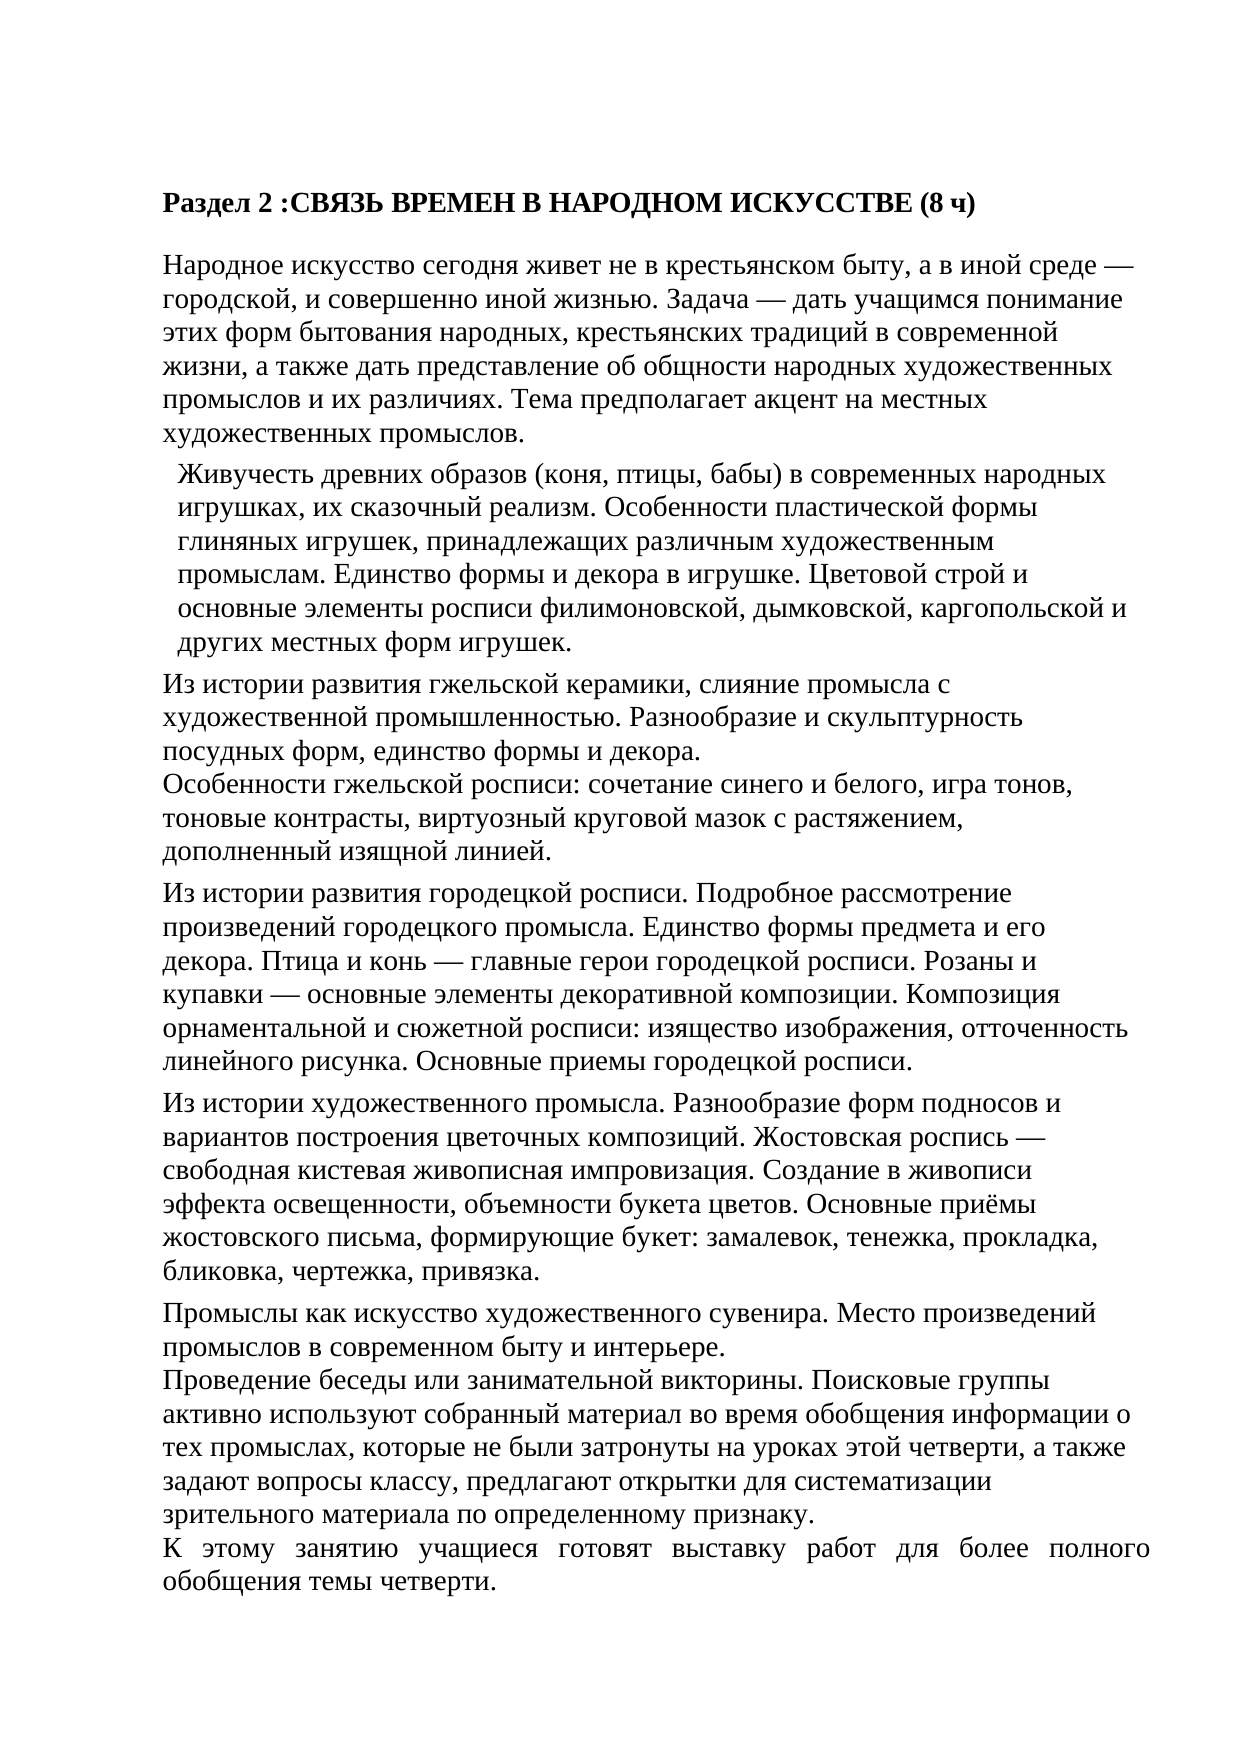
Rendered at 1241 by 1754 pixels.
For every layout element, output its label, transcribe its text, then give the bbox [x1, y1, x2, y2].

text Живучесть древних образов (коня, птицы, бабы) в современных народных игрушках, их сказочный реализм. Особенности пластической формы глиняных игрушек, принадлежащих различным художественным промыслам. Единство формы и декора в игрушке. Цветовой строй и основные элементы росписи филимоновской, дымковской, каргопольской и других местных форм игрушек. [177, 456, 1137, 657]
text К этому занятию учащиеся готовят выставку работ для более полного обобщения темы четверти. [162, 1530, 1152, 1597]
text Из истории художественного промысла. Разнообразие форм подносов и вариантов построения цветочных композиций. Жостовская роспись — свободная кистевая живописная импровизация. Создание в живописи эффекта освещенности, объемности букета цветов. Основные приёмы жостовского письма, формирующие букет: замалевок, тенежка, прокладка, бликовка, чертежка, привязка. [162, 1085, 1137, 1287]
text Раздел 2 :СВЯЗЬ ВРЕМЕН В НАРОДНОМ ИСКУССТВЕ (8 ч) [162, 185, 1137, 219]
text Проведение беседы или занимательной викторины. Поисковые группы активно используют собранный материал во время обобщения информации о тех промыслах, которые не были затронуты на уроках этой четверти, а также задают вопросы классу, предлагают открытки для систематизации зрительного материала по определенному признаку. [162, 1362, 1137, 1530]
text Промыслы как искусство художественного сувенира. Место произведений промыслов в современном быту и интерьере. [162, 1295, 1137, 1362]
text Из истории развития гжельской керамики, слияние промысла с художественной промышленностью. Разнообразие и скульптурность посудных форм, единство формы и декора. [162, 666, 1137, 766]
text Из истории развития городецкой росписи. Подробное рассмотрение произведений городецкого промысла. Единство формы предмета и его декора. Птица и конь — главные герои городецкой росписи. Розаны и купавки — основные элементы декоративной композиции. Композиция орнаментальной и сюжетной росписи: изящество изображения, отточенность линейного рисунка. Основные приемы городецкой росписи. [162, 876, 1137, 1077]
text Народное искусство сегодня живет не в крестьянском быту, а в иной среде — городской, и совершенно иной жизнью. Задача — дать учащимся понимание этих форм бытования народных, крестьянских традиций в современной жизни, а также дать представление об общности народных художественных промыслов и их различиях. Тема предполагает акцент на местных художественных промыслов. [162, 247, 1137, 448]
text Особенности гжельской росписи: сочетание синего и белого, игра тонов, тоновые контрасты, виртуозный круговой мазок с растяжением, дополненный изящной линией. [162, 766, 1137, 867]
